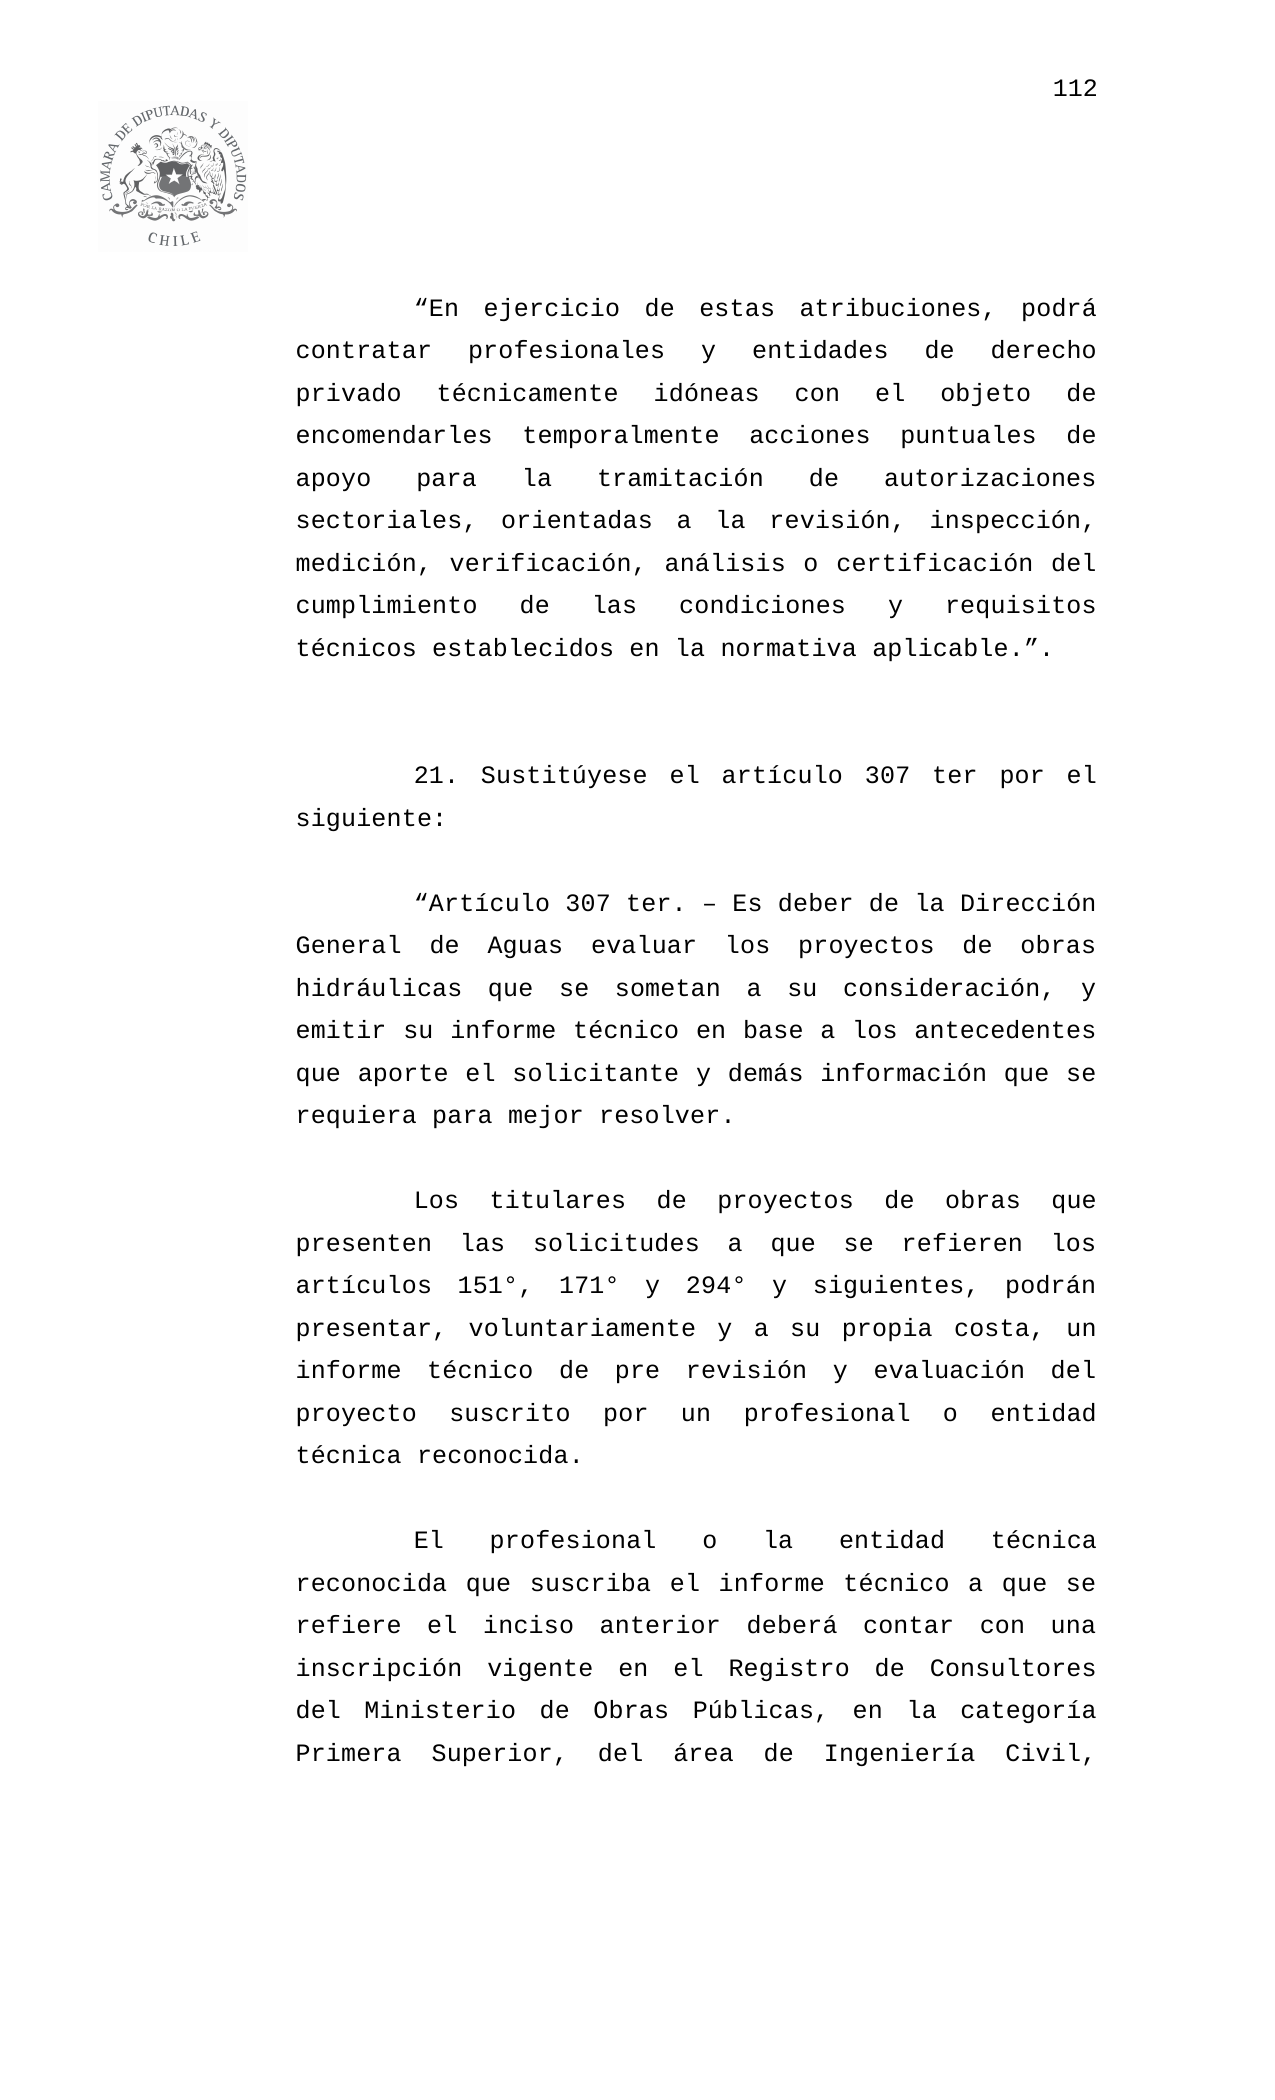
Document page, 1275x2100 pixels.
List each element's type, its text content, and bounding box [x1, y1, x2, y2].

text Los titulares de proyectos de obras que presenten las solicitudes a que se refieren los artículos 151°, 171° y 294° y siguientes, podrán presentar, voluntariamente y a su propia costa, un informe técnico de pre revisión y evaluación del proyecto suscrito por un profesional o entidad técnica reconocida. [295, 1188, 1098, 1471]
text 21. Sustitúyese el artículo 307 ter por el siguiente: [295, 763, 1098, 834]
picture [97, 101, 249, 252]
text “Artículo 307 ter. – Es deber de la Dirección General de Aguas evaluar los proyectos de obras hidráulicas que se sometan a su consideración, y emitir su informe técnico en base a los antecedentes que aporte el solicitante y demás información que se requiera para mejor resolver. [295, 890, 1098, 1131]
text “En ejercicio de estas atribuciones, podrá contratar profesionales y entidades de derecho privado técnicamente idóneas con el objeto de encomendarles temporalmente acciones puntuales de apoyo para la tramitación de autorizaciones sectoriales, orientadas a la revisión, inspección, medición, verificación, análisis o certificación del cumplimiento de las condiciones y requisitos técnicos establecidos en la normativa aplicable.”. [295, 295, 1098, 664]
